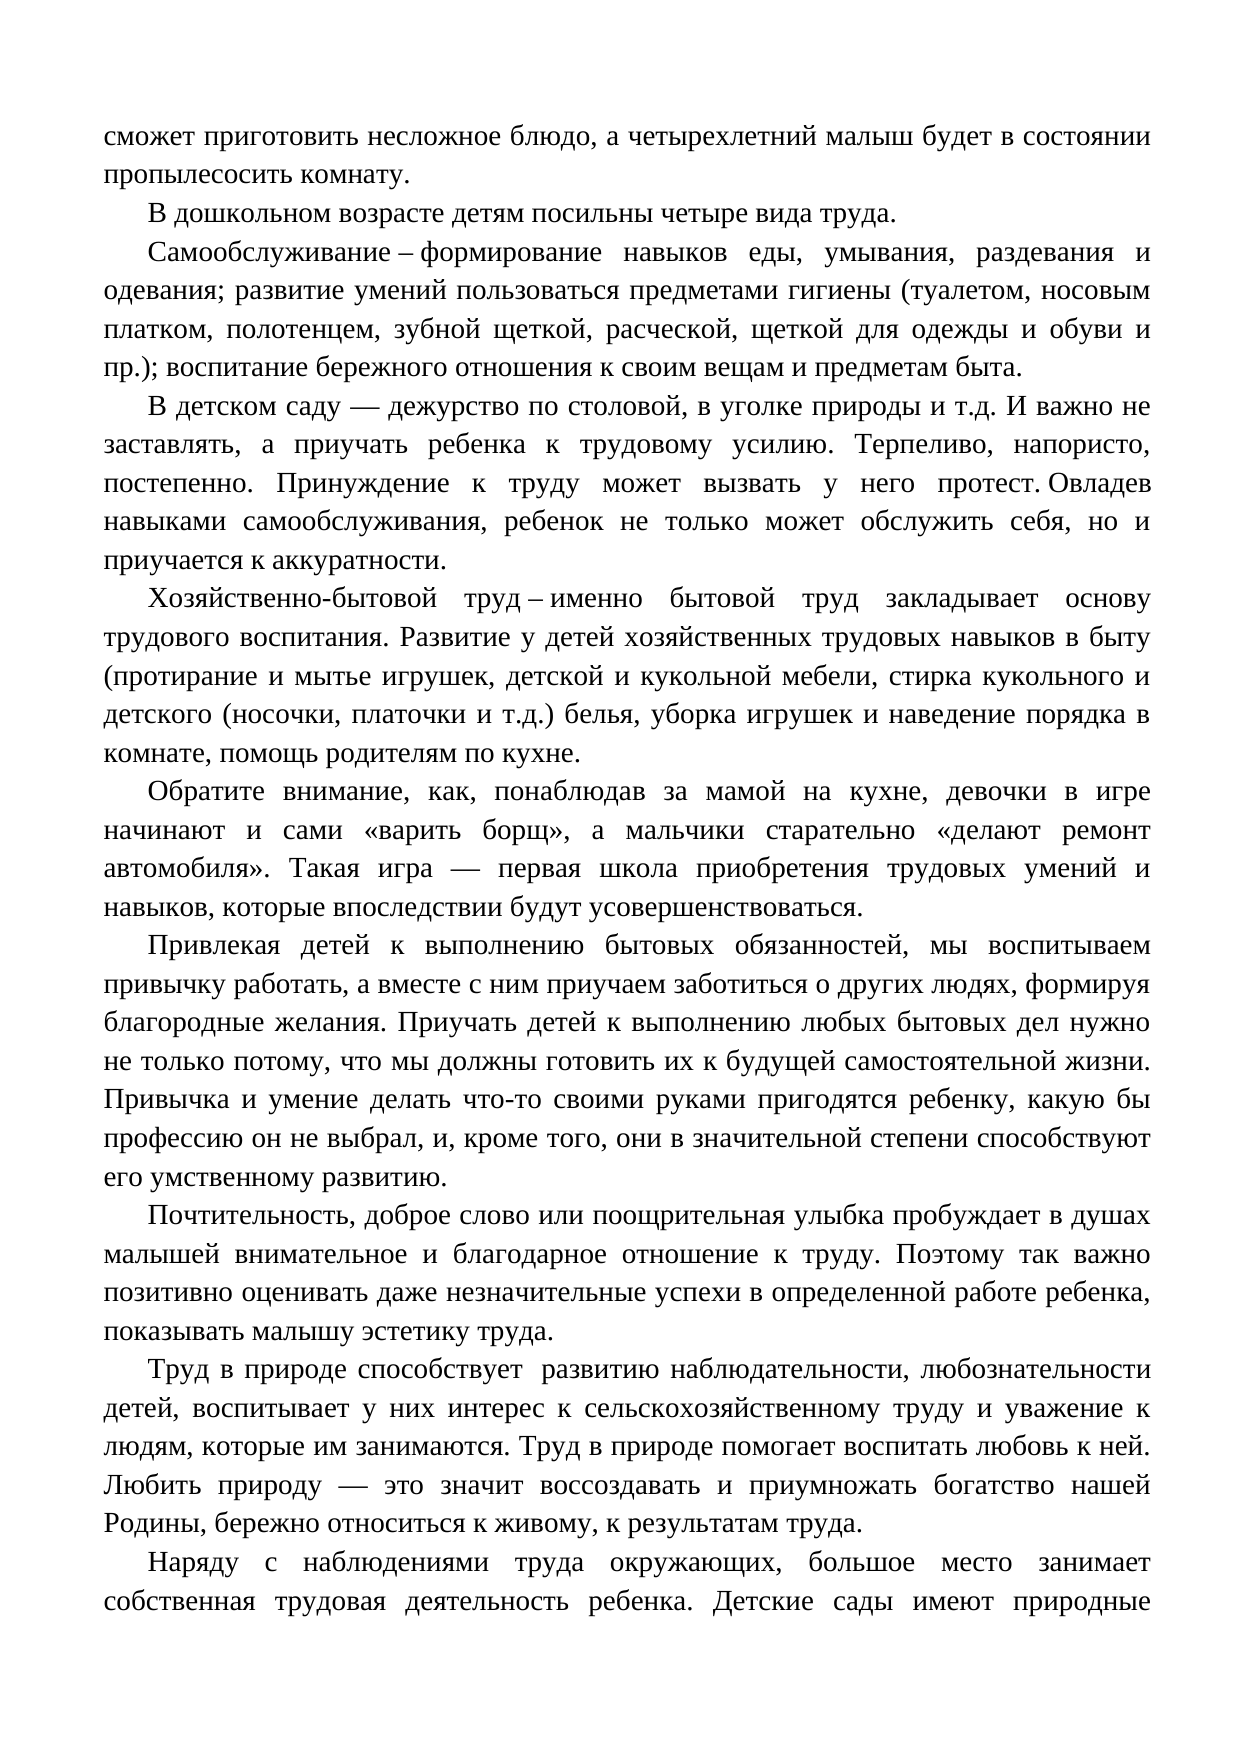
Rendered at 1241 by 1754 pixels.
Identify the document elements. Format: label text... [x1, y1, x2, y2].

text В детском саду — дежурство по столовой, в уголке природы и т.д. И важно не заставлять, а приучать ребенка к трудовому усилию. Терпеливо, напористо, постепенно. Принуждение к труду может вызвать у него протест. Овладев навыками самообслуживания, ребенок не только может обслужить себя, но и приучается к аккуратности. [103, 388, 1152, 576]
text Хозяйственно-бытовой труд – именно бытовой труд закладывает основу трудового воспитания. Развитие у детей хозяйственных трудовых навыков в быту (протирание и мытье игрушек, детской и кукольной мебели, стирка кукольного и детского (носочки, платочки и т.д.) белья, уборка игрушек и наведение порядка в комнате, помощь родителям по кухне. [103, 581, 1152, 768]
text Привлекая детей к выполнению бытовых обязанностей, мы воспитываем привычку работать, а вместе с ним приучаем заботиться о других людях, формируя благородные желания. Приучать детей к выполнению любых бытовых дел нужно не только потому, что мы должны готовить их к будущей самостоятельной жизни. Привычка и умение делать что-то своими руками пригодятся ребенку, какую бы профессию он не выбрал, и, кроме того, они в значительной степени способствуют его умственному развитию. [103, 927, 1152, 1192]
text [103, 118, 1152, 190]
text Обратите внимание, как, понаблюдав за мамой на кухне, девочки в игре начинают и сами «варить борщ», а мальчики старательно «делают ремонт автомобиля». Такая игра — первая школа приобретения трудовых умений и навыков, которые впоследствии будут усовершенствоваться. [103, 773, 1152, 922]
text В дошкольном возрасте детям посильны четыре вида труда. [103, 195, 1152, 229]
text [103, 1544, 1152, 1616]
text Труд в природе способствует развитию наблюдательности, любознательности детей, воспитывает у них интерес к сельскохозяйственному труду и уважение к людям, которые им занимаются. Труд в природе помогает воспитать любовь к ней. Любить природу — это значит воссоздавать и приумножать богатство нашей Родины, бережно относиться к живому, к результатам труда. [103, 1351, 1152, 1539]
text Почтительность, доброе слово или поощрительная улыбка пробуждает в душах малышей внимательное и благодарное отношение к труду. Поэтому так важно позитивно оценивать даже незначительные успехи в определенной работе ребенка, показывать малышу эстетику труда. [103, 1197, 1152, 1346]
text Самообслуживание – формирование навыков еды, умывания, раздевания и одевания; развитие умений пользоваться предметами гигиены (туалетом, носовым платком, полотенцем, зубной щеткой, расческой, щеткой для одежды и обуви и пр.); воспитание бережного отношения к своим вещам и предметам быта. [103, 234, 1152, 383]
